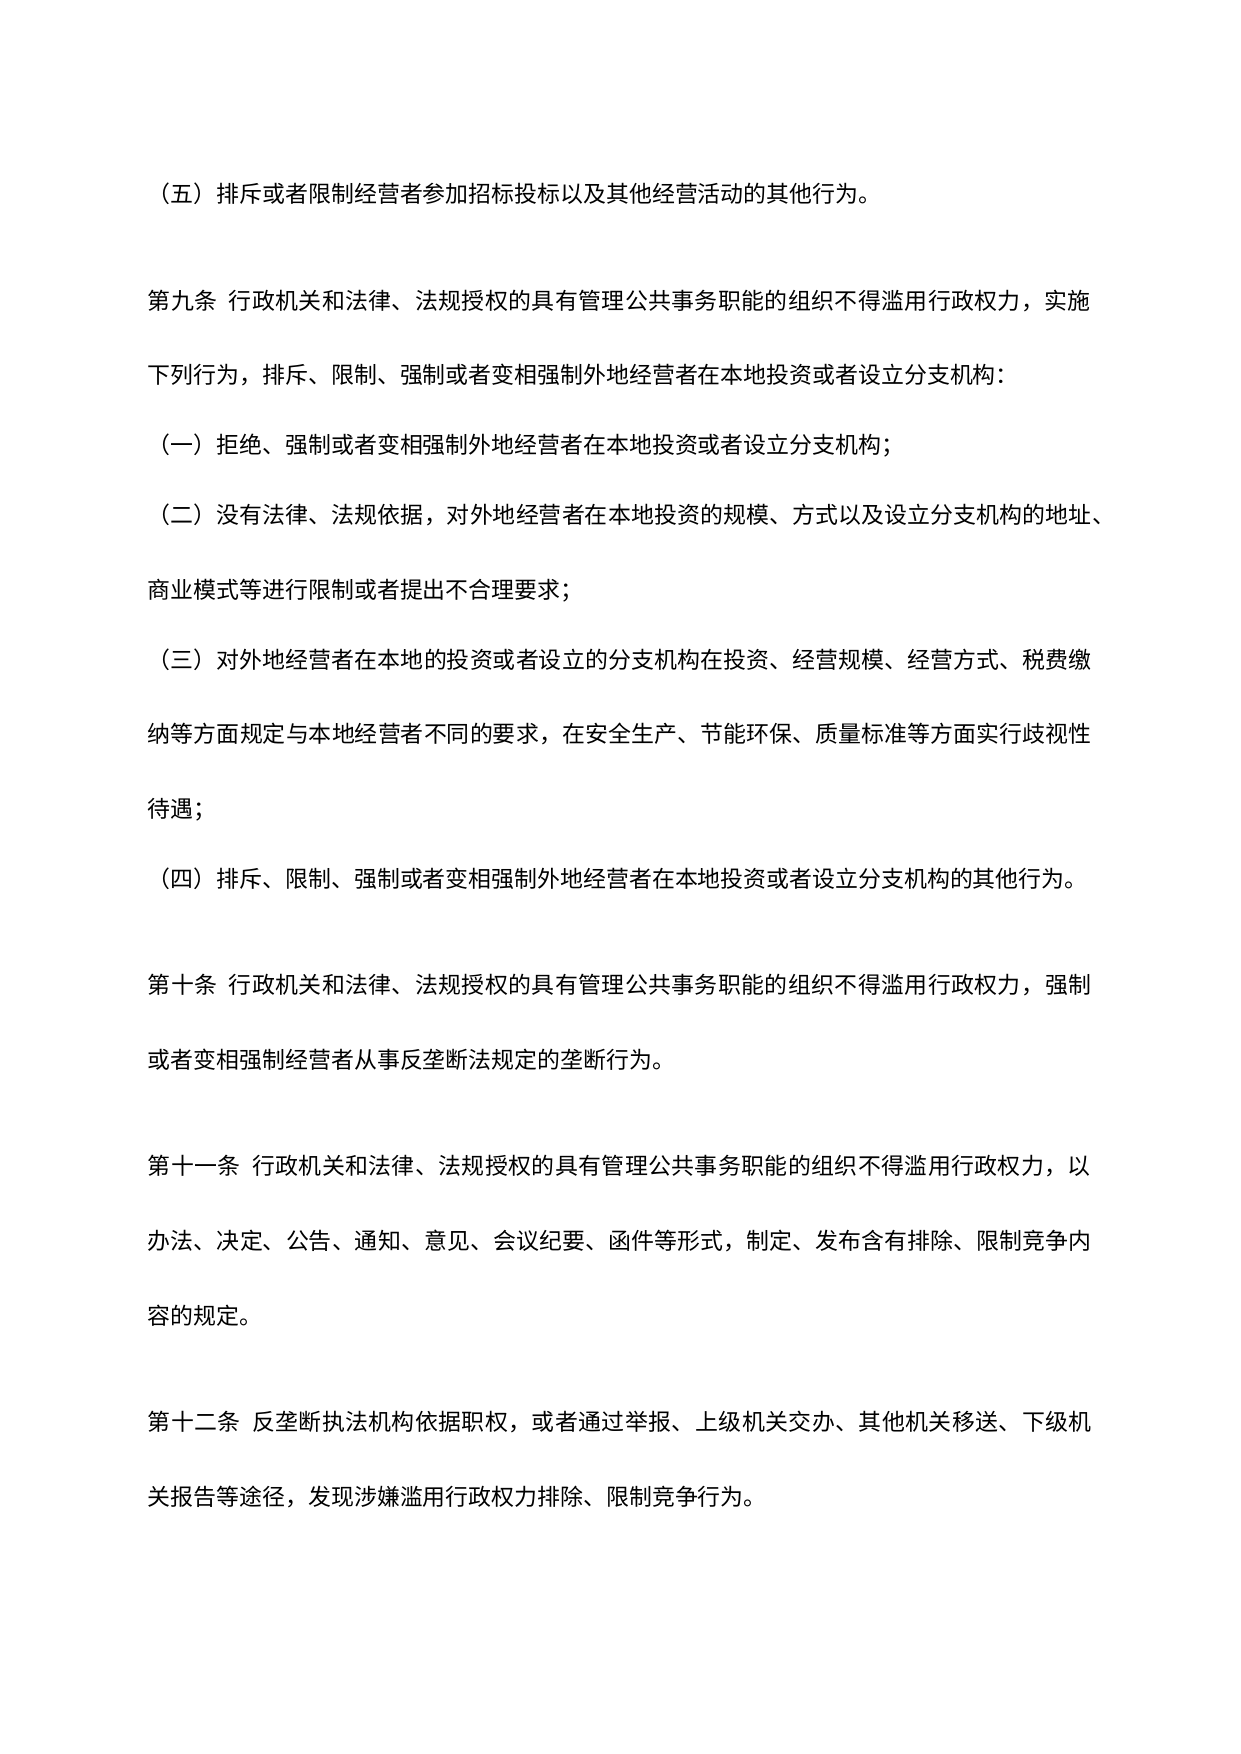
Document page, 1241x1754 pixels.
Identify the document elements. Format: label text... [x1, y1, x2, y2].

text 第十一条 行政机关和法律、法规授权的具有管理公共事务职能的组织不得滥用行政权力，以办法、决定、公告、通知、意见、会议纪要、函件等形式，制定、发布含有排除、限制竞争内容的规定。 [148, 1132, 1092, 1347]
text （三）对外地经营者在本地的投资或者设立的分支机构在投资、经营规模、经营方式、税费缴纳等方面规定与本地经营者不同的要求，在安全生产、节能环保、质量标准等方面实行歧视性待遇； [148, 626, 1092, 840]
text （五）排斥或者限制经营者参加招标投标以及其他经营活动的其他行为。 [148, 161, 1092, 226]
text （四）排斥、限制、强制或者变相强制外地经营者在本地投资或者设立分支机构的其他行为。 [148, 845, 1092, 910]
text 第十二条 反垄断执法机构依据职权，或者通过举报、上级机关交办、其他机关移送、下级机关报告等途径，发现涉嫌滥用行政权力排除、限制竞争行为。 [148, 1388, 1092, 1528]
text （一）拒绝、强制或者变相强制外地经营者在本地投资或者设立分支机构； [148, 411, 1092, 476]
text （二）没有法律、法规依据，对外地经营者在本地投资的规模、方式以及设立分支机构的地址、商业模式等进行限制或者提出不合理要求； [148, 481, 1092, 621]
text 第九条 行政机关和法律、法规授权的具有管理公共事务职能的组织不得滥用行政权力，实施下列行为，排斥、限制、强制或者变相强制外地经营者在本地投资或者设立分支机构： [148, 267, 1092, 406]
text 第十条 行政机关和法律、法规授权的具有管理公共事务职能的组织不得滥用行政权力，强制或者变相强制经营者从事反垄断法规定的垄断行为。 [148, 951, 1092, 1091]
